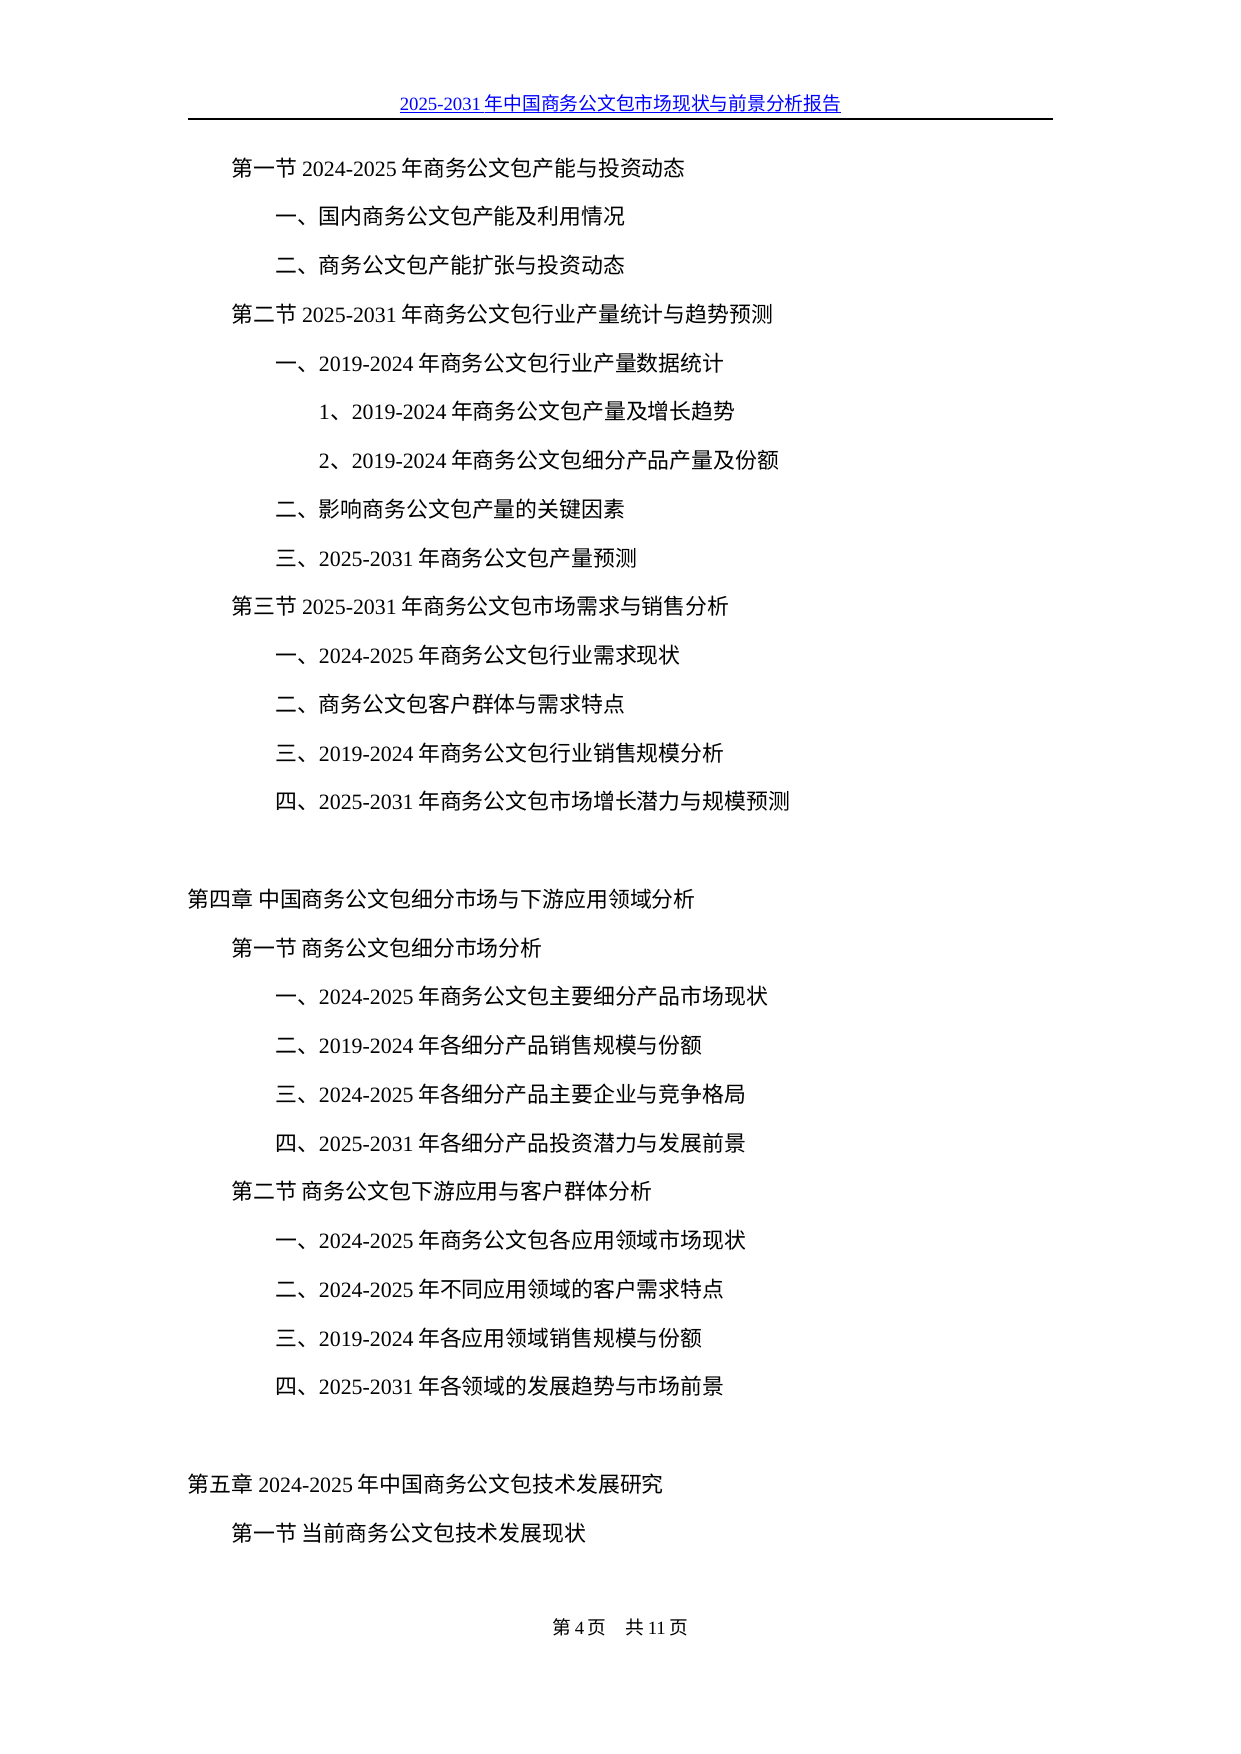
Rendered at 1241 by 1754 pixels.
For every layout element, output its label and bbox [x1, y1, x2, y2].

text [187, 150, 1053, 1548]
